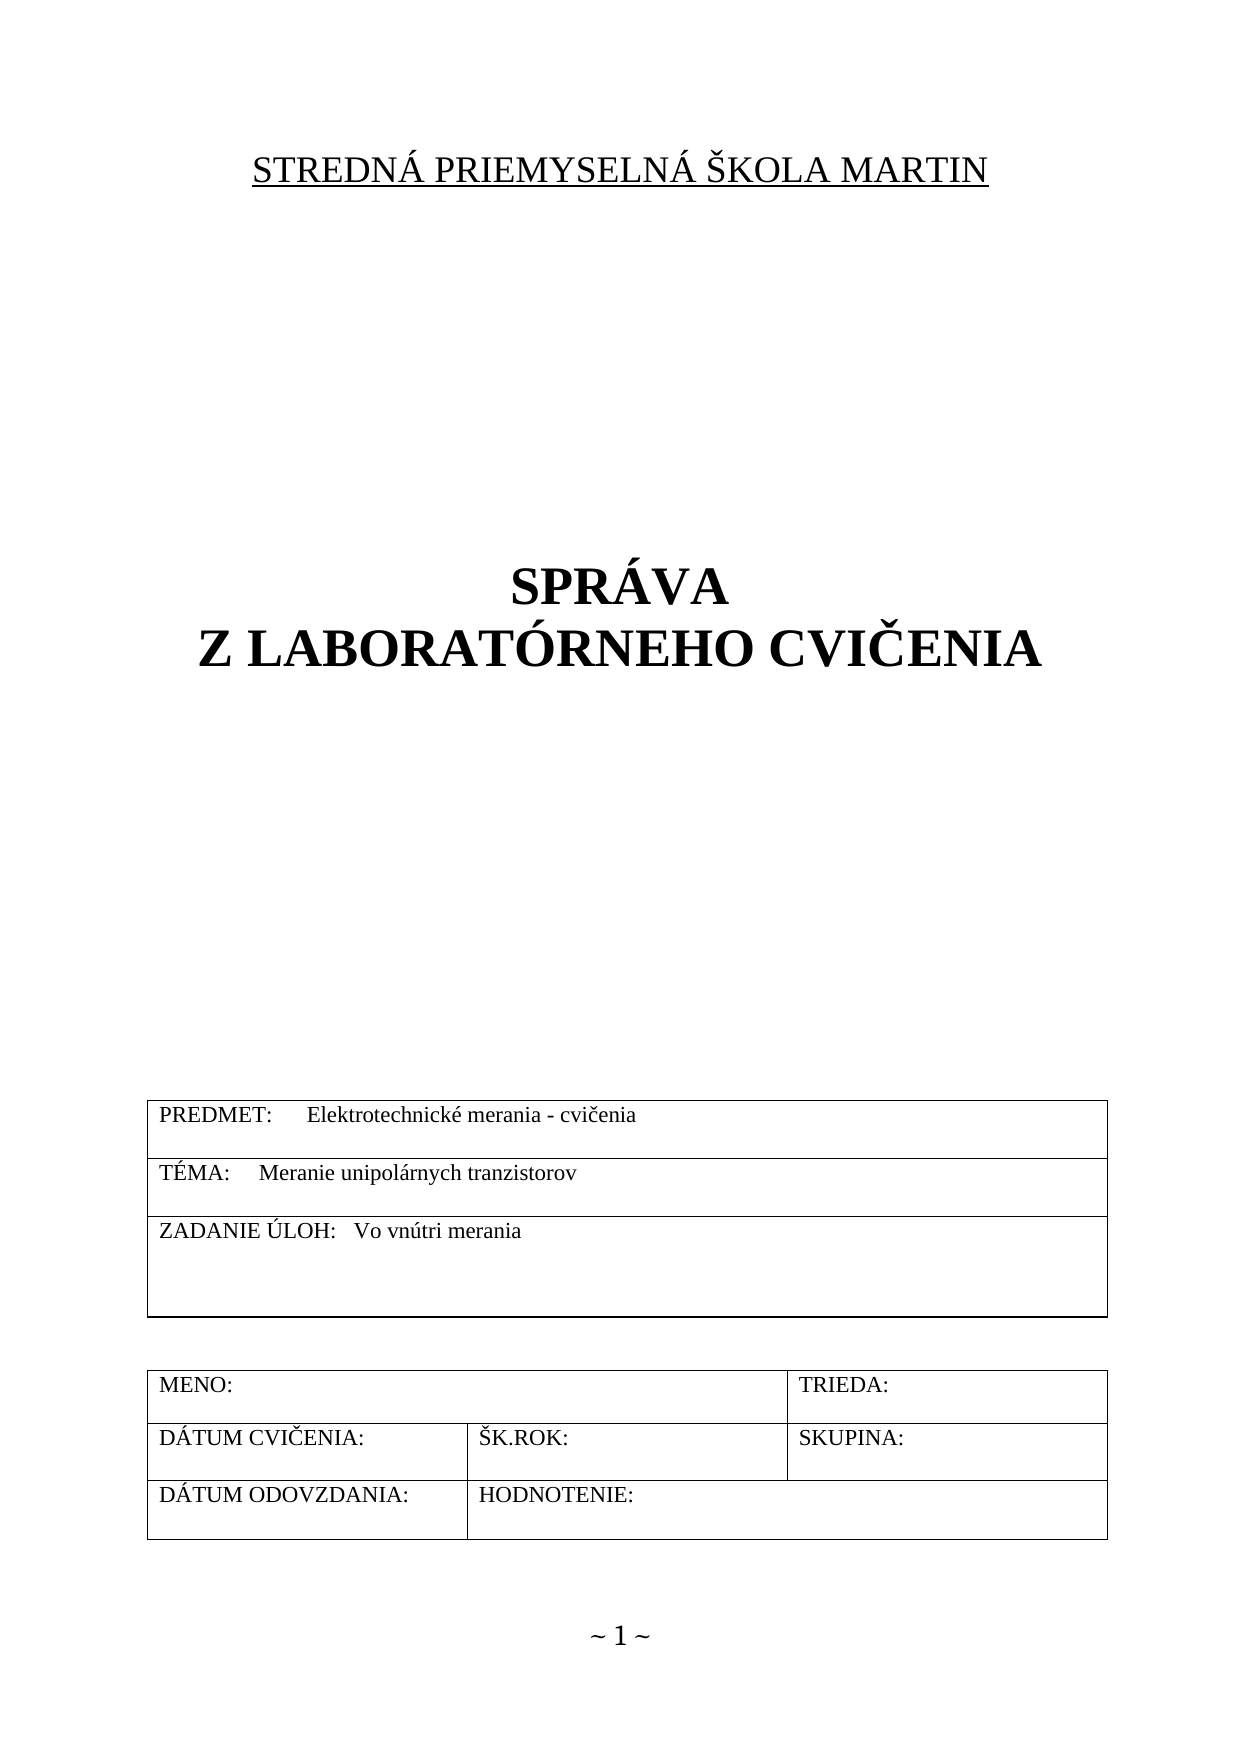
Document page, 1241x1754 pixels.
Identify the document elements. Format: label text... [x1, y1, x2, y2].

table_cell ŠK.ROK: [468, 1424, 787, 1480]
table_cell TÉMA: Meranie unipolárnych tranzistorov [148, 1159, 1107, 1216]
table_cell HODNOTENIE: [468, 1481, 1107, 1539]
table_header MENO: [148, 1371, 787, 1423]
table_header TRIEDA: [788, 1371, 1107, 1423]
table_cell SKUPINA: [788, 1424, 1107, 1480]
text SPRÁVA Z LABORATÓRNEHO CVIČENIA [148, 554, 1093, 678]
table_cell ZADANIE ÚLOH: Vo vnútri merania [148, 1217, 1107, 1316]
table_cell DÁTUM CVIČENIA: [148, 1424, 467, 1480]
text STREDNÁ PRIEMYSELNÁ ŠKOLA MARTIN [148, 148, 1093, 191]
table_header PREDMET: Elektrotechnické merania - cvičenia [148, 1101, 1107, 1158]
table_cell DÁTUM ODOVZDANIA: [148, 1481, 467, 1539]
